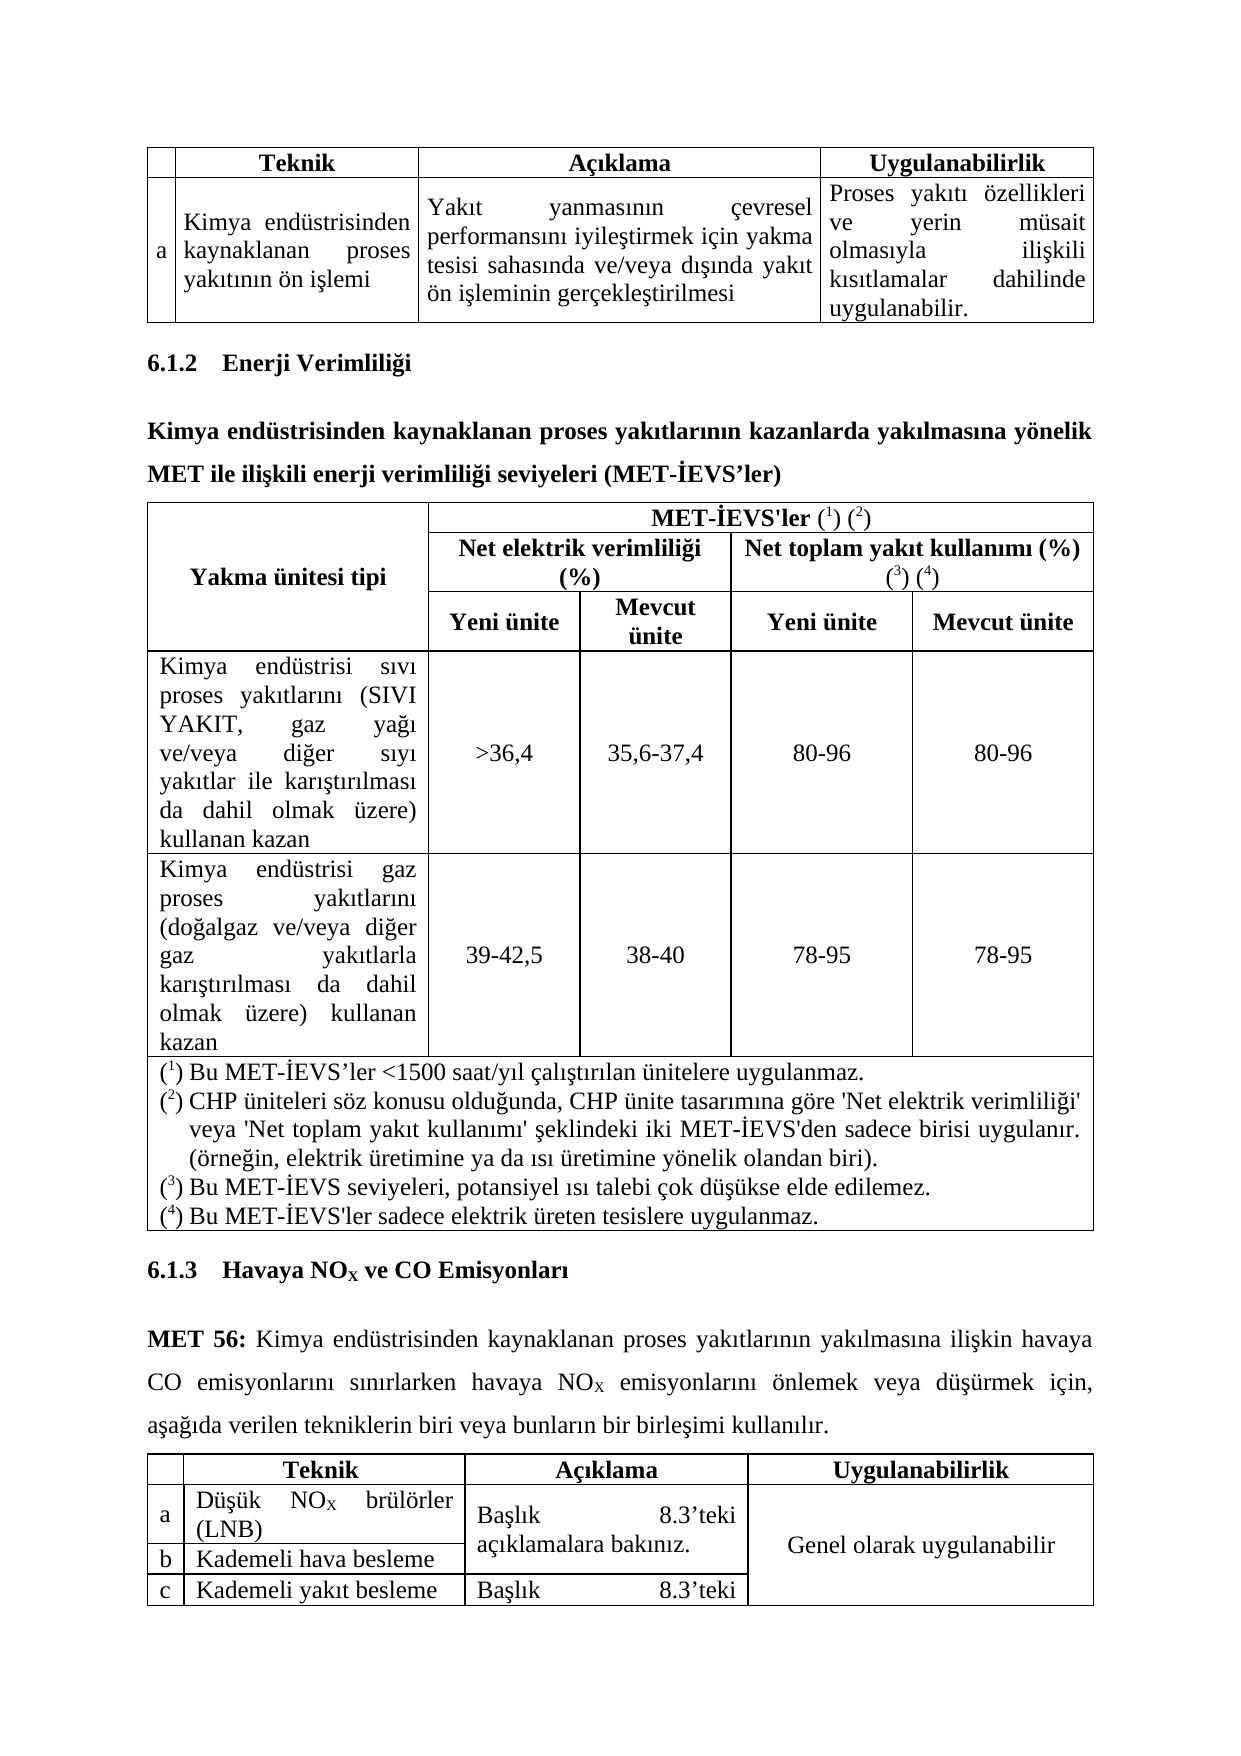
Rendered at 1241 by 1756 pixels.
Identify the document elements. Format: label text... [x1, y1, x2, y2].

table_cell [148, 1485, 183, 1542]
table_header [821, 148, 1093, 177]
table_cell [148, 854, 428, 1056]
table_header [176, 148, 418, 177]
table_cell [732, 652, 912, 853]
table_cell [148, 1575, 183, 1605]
subtitle Enerji Verimliliği [147, 348, 1093, 376]
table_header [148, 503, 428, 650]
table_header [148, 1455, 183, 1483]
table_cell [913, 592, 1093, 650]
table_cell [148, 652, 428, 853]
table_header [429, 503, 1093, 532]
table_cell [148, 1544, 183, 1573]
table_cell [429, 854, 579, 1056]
subtitle Havaya NOX ve CO Emisyonları [147, 1256, 1093, 1284]
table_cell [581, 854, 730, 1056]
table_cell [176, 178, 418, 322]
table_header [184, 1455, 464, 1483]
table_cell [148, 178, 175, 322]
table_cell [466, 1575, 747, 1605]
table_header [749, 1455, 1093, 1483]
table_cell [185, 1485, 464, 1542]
text MET 56: Kimya endüstrisinden kaynaklanan proses yakıtlarının yakılmasına ilişkin havaya CO emisyonlarını sınırlarken havaya NOX emisyonlarını önlemek veya düşürmek için, aşağıda verilen tekniklerin biri veya bunların bir birleşimi kullanılır. [147, 1324, 1093, 1439]
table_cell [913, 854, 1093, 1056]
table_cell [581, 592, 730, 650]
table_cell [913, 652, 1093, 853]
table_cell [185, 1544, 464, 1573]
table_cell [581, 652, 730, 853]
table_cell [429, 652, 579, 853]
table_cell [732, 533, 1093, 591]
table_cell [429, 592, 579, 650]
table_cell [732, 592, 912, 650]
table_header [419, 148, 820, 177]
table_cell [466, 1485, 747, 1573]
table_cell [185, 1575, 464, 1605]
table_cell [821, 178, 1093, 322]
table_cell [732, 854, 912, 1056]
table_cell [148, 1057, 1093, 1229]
text Kimya endüstrisinden kaynaklanan proses yakıtlarının kazanlarda yakılmasına yönelik MET ile ilişkili enerji verimliliği seviyeleri (MET-İEVS’ler) [147, 416, 1093, 488]
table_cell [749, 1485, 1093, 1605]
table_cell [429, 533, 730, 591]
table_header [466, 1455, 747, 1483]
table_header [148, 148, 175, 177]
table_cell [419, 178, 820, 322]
